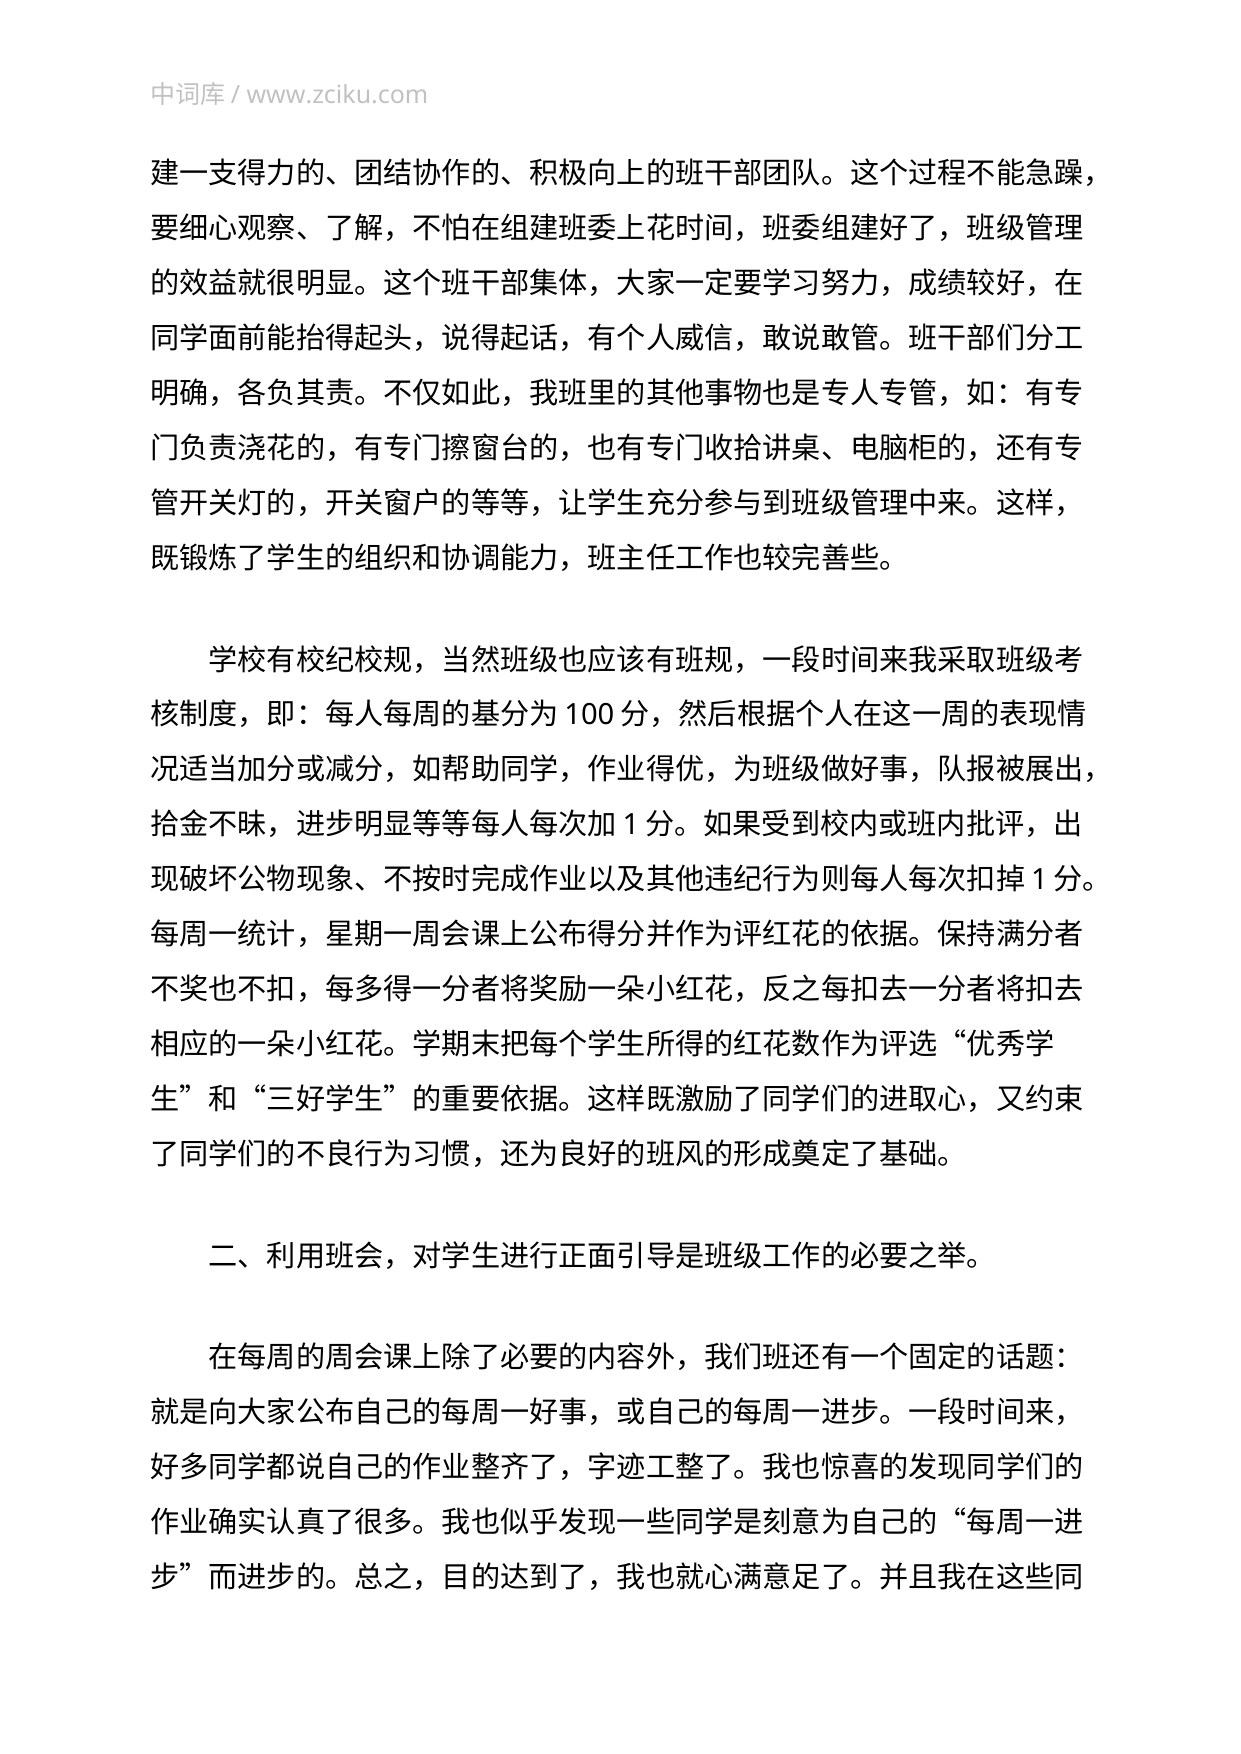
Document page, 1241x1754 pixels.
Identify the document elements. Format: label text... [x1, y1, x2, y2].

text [150, 1334, 1090, 1596]
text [150, 150, 1090, 577]
text 学校有校纪校规，当然班级也应该有班规，一段时间来我采取班级考核制度，即：每人每周的基分为100分，然后根据个人在这一周的表现情况适当加分或减分，如帮助同学，作业得优，为班级做好事，队报被展出，拾金不昧，进步明显等等每人每次加1分。如果受到校内或班内批评，出现破坏公物现象、不按时完成作业以及其他违纪行为则每人每次扣掉1分。每周一统计，星期一周会课上公布得分并作为评红花的依据。保持满分者不奖也不扣，每多得一分者将奖励一朵小红花，反之每扣去一分者将扣去相应的一朵小红花。学期末把每个学生所得的红花数作为评选“优秀学生”和“三好学生”的重要依据。这样既激励了同学们的进取心，又约束了同学们的不良行为习惯，还为良好的班风的形成奠定了基础。 [150, 636, 1090, 1173]
text 二、利用班会，对学生进行正面引导是班级工作的必要之举。 [150, 1232, 1090, 1274]
